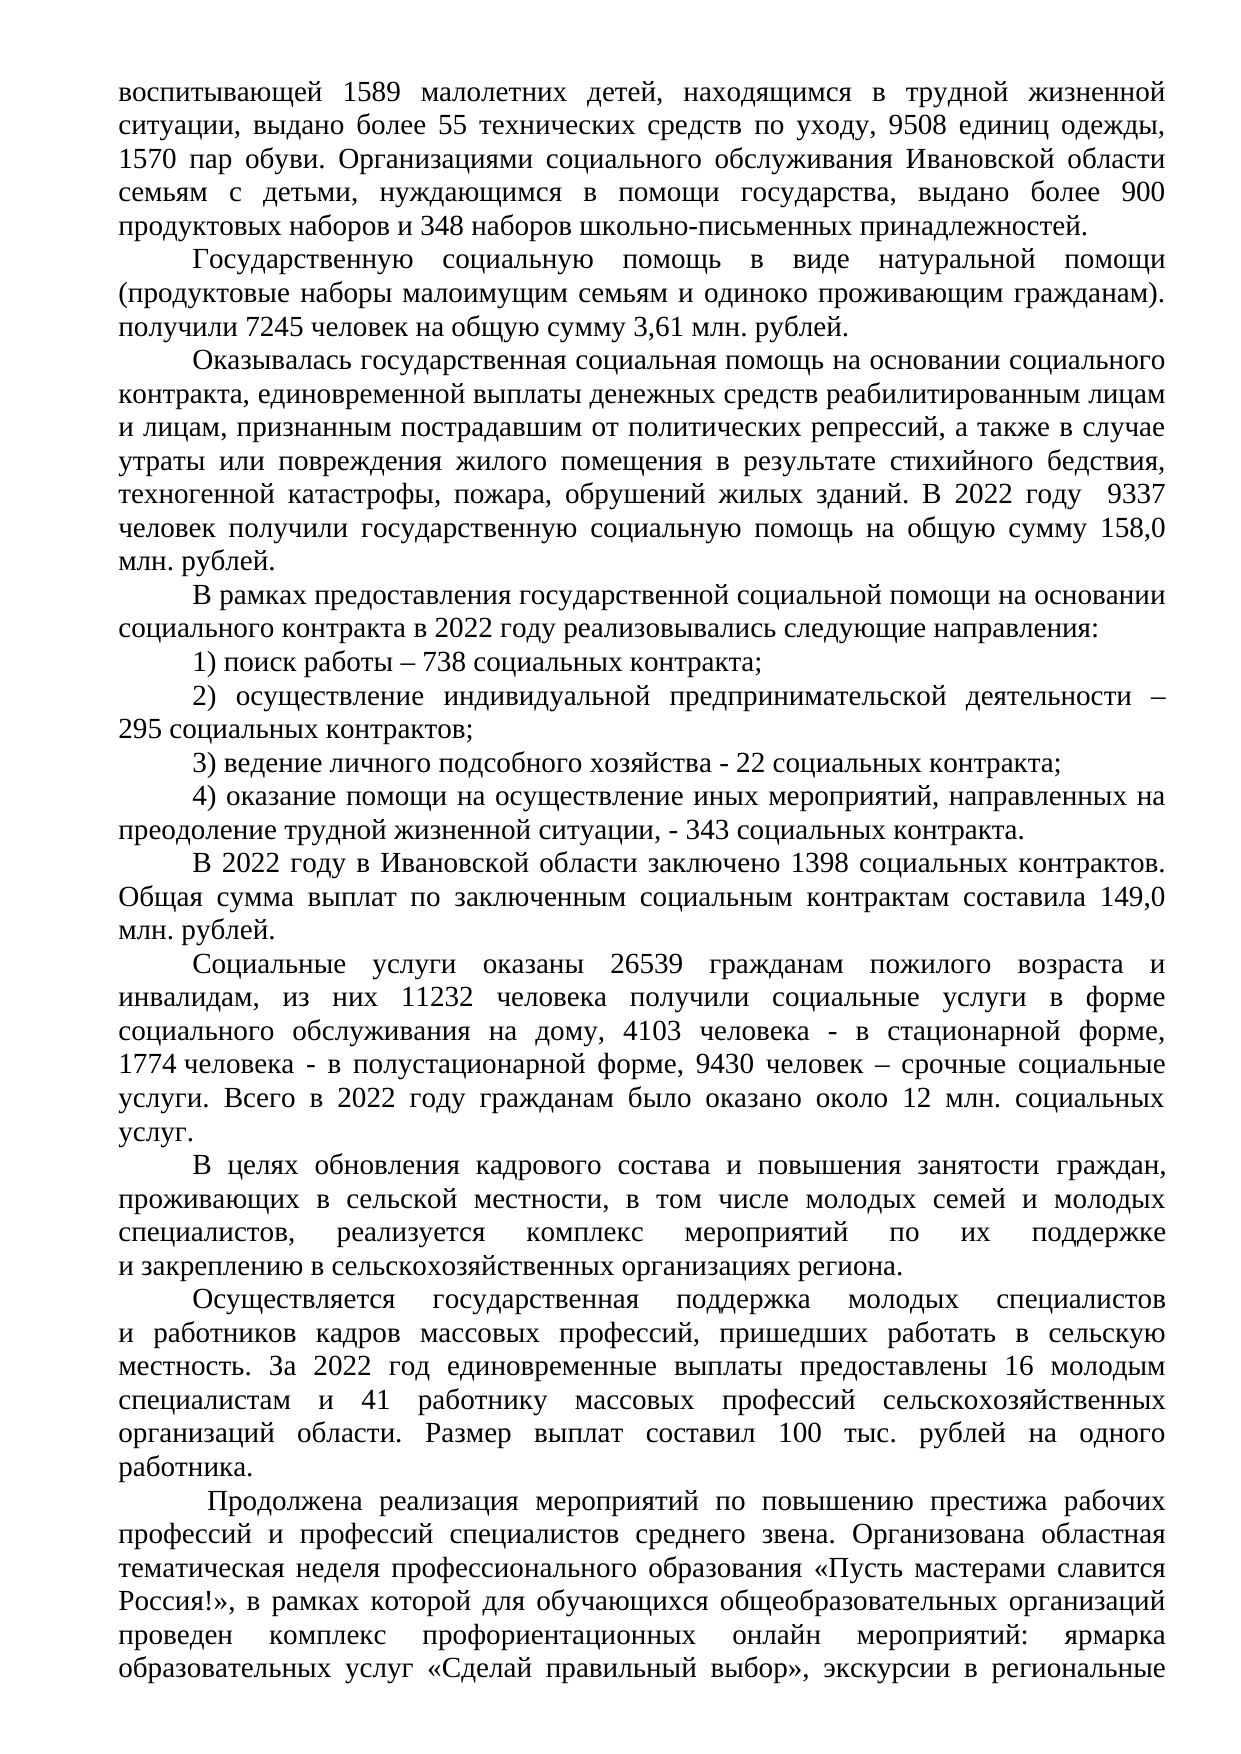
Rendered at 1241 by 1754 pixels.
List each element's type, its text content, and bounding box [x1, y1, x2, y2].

list 2) осуществление индивидуальной предпринимательской деятельности – 295 социальных контрактов; [118, 678, 1167, 745]
text В 2022 году в Ивановской области заключено 1398 социальных контрактов. Общая сумма выплат по заключенным социальным контрактам составила 149,0 млн. рублей. [118, 845, 1167, 946]
list 3) ведение личного подсобного хозяйства - 22 социальных контракта; [118, 745, 1167, 778]
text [118, 74, 1167, 242]
text Государственную социальную помощь в виде натуральной помощи (продуктовые наборы малоимущим семьям и одиноко проживающим гражданам). получили 7245 человек на общую сумму 3,61 млн. рублей. [118, 242, 1167, 342]
text Осуществляется государственная поддержка молодых специалистов и работников кадров массовых профессий, пришедших работать в сельскую местность. За 2022 год единовременные выплаты предоставлены 16 молодым специалистам и 41 работнику массовых профессий сельскохозяйственных организаций области. Размер выплат составил 100 тыс. рублей на одного работника. [118, 1281, 1167, 1483]
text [118, 1483, 1167, 1684]
list 1) поиск работы – 738 социальных контракта; [118, 644, 1167, 678]
text В целях обновления кадрового состава и повышения занятости граждан, проживающих в сельской местности, в том числе молодых семей и молодых специалистов, реализуется комплекс мероприятий по их поддержке и закреплению в сельскохозяйственных организациях региона. [118, 1147, 1167, 1281]
list В рамках предоставления государственной социальной помощи на основании социального контракта в 2022 году реализовывались следующие направления: [118, 577, 1167, 644]
list 4) оказание помощи на осуществление иных мероприятий, направленных на преодоление трудной жизненной ситуации, - 343 социальных контракта. [118, 778, 1167, 845]
text Оказывалась государственная социальная помощь на основании социального контракта, единовременной выплаты денежных средств реабилитированным лицам и лицам, признанным пострадавшим от политических репрессий, а также в случае утраты или повреждения жилого помещения в результате стихийного бедствия, техногенной катастрофы, пожара, обрушений жилых зданий. В 2022 году 9337 человек получили государственную социальную помощь на общую сумму 158,0 млн. рублей. [118, 342, 1167, 577]
text Социальные услуги оказаны 26539 гражданам пожилого возраста и инвалидам, из них 11232 человека получили социальные услуги в форме социального обслуживания на дому, 4103 человека - в стационарной форме, 1774 человека - в полустационарной форме, 9430 человек – срочные социальные услуги. Всего в 2022 году гражданам было оказано около 12 млн. социальных услуг. [118, 946, 1167, 1147]
